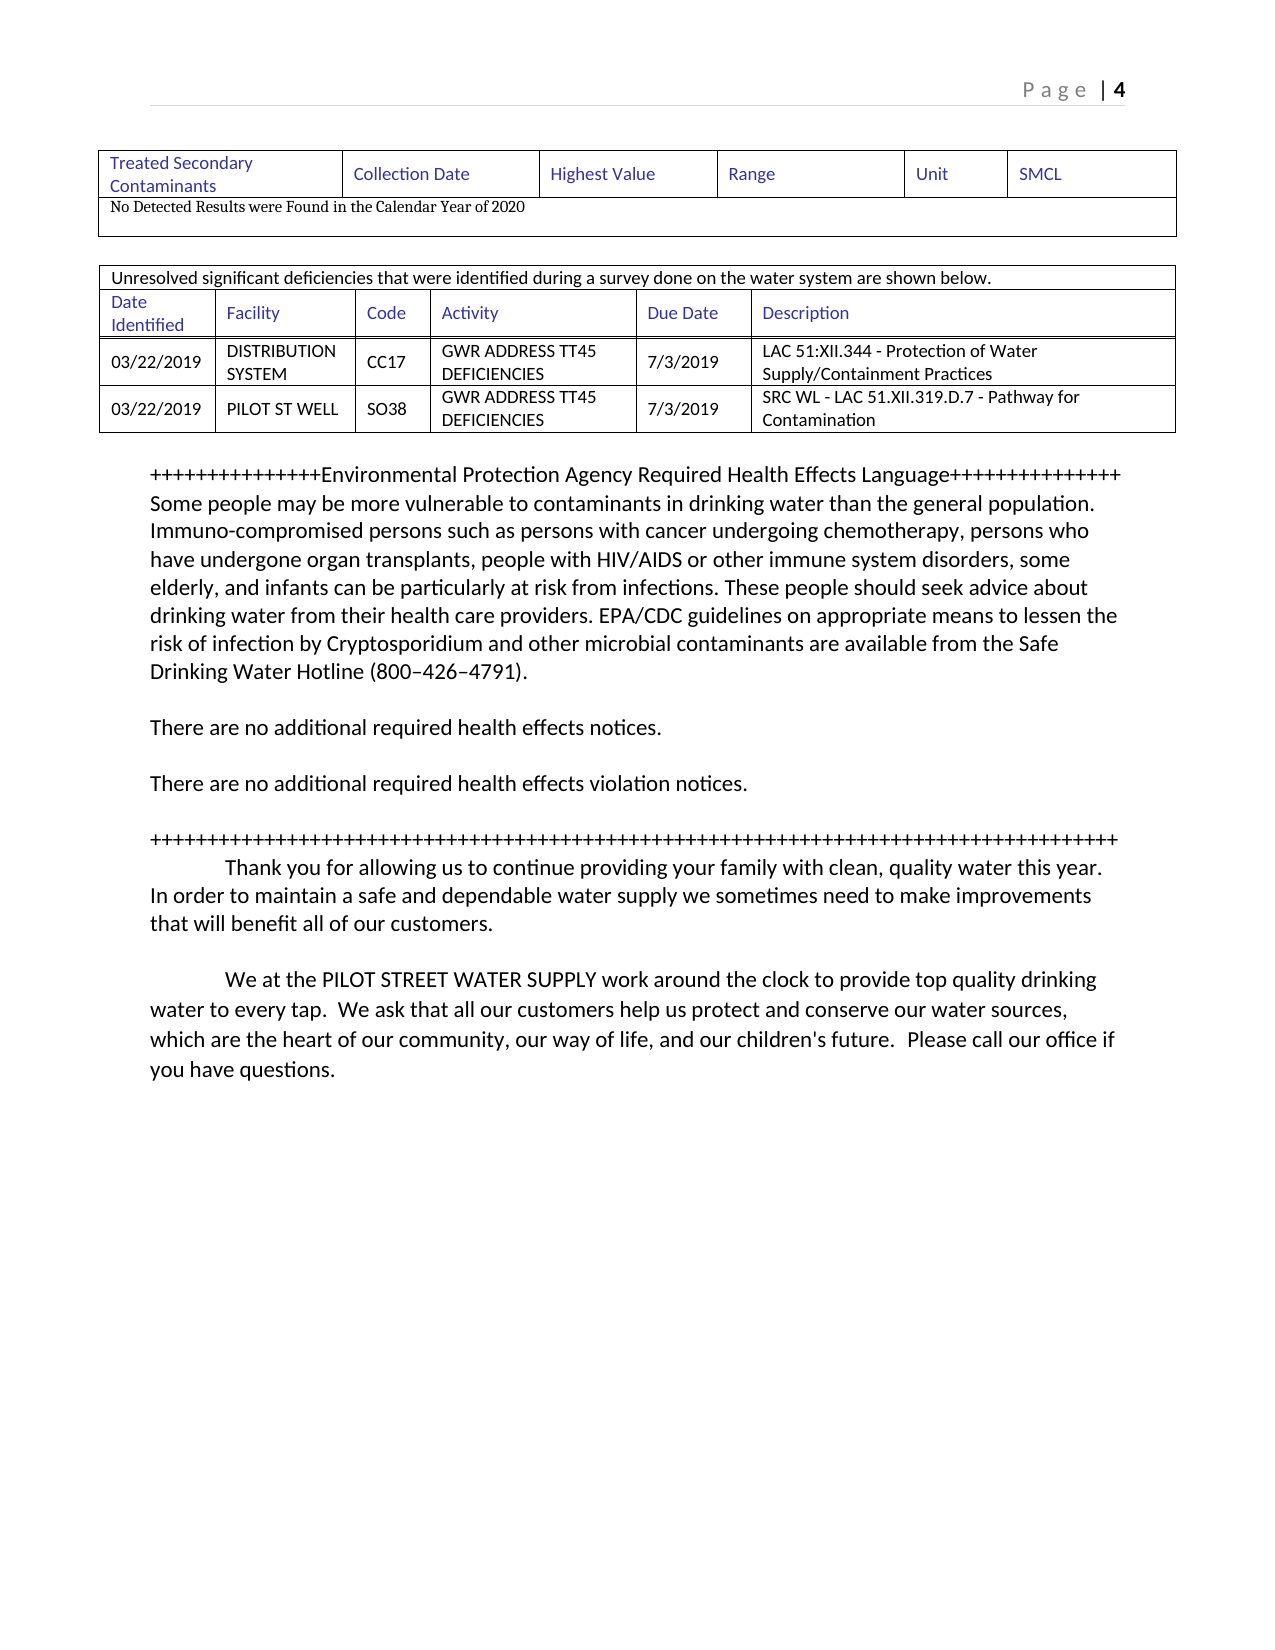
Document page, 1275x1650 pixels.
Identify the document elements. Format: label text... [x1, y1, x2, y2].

table_cell 03/22/2019 [100, 386, 215, 432]
table_cell 7/3/2019 [637, 386, 751, 432]
text We at the PILOT STREET WATER SUPPLY work around the clock to provide top quality drinking water to every tap. We ask that all our customers help us protect and conserve our water sources, which are the heart of our community, our way of life, and our children's future. Please call our office if you have questions. [150, 965, 1125, 1084]
table_cell Code [356, 290, 430, 336]
table_cell DISTRIBUTION SYSTEM [216, 339, 355, 385]
table_cell 03/22/2019 [100, 339, 215, 385]
table_header Treated Secondary Contaminants [99, 151, 342, 197]
text There are no additional required health effects notices. [150, 713, 1125, 741]
table_header Highest Value [540, 151, 717, 197]
text +++++++++++++++Environmental Protection Agency Required Health Effects Language+++++++++++++++ [150, 461, 1125, 489]
table_cell Date Identified [100, 290, 215, 336]
text Some people may be more vulnerable to contaminants in drinking water than the general population. Immuno-compromised persons such as persons with cancer undergoing chemotherapy, persons who have undergone organ transplants, people with HIV/AIDS or other immune system disorders, some elderly, and infants can be particularly at risk from infections. These people should seek advice about drinking water from their health care providers. EPA/CDC guidelines on appropriate means to lessen the risk of infection by Cryptosporidium and other microbial contaminants are available from the Safe Drinking Water Hotline (800–426–4791). [150, 489, 1125, 685]
table_cell Description [752, 290, 1175, 336]
table_cell 7/3/2019 [637, 339, 751, 385]
text There are no additional required health effects violation notices. [150, 769, 1125, 797]
table_cell GWR ADDRESS TT45 DEFICIENCIES [431, 386, 636, 432]
table_cell Due Date [637, 290, 751, 336]
table_cell CC17 [356, 339, 430, 385]
table_cell PILOT ST WELL [216, 386, 355, 432]
table_cell LAC 51:XII.344 - Protection of Water Supply/Containment Practices [752, 339, 1175, 385]
table_cell Activity [431, 290, 636, 336]
table_header SMCL [1008, 151, 1176, 197]
table_cell SO38 [356, 386, 430, 432]
text +++++++++++++++++++++++++++++++++++++++++++++++++++++++++++++++++++++++++++++++++++++ [150, 825, 1125, 853]
table_header Unresolved significant deficiencies that were identified during a survey done on the water system are shown below. [100, 266, 1175, 289]
table_header Collection Date [343, 151, 539, 197]
table_header Unit [905, 151, 1007, 197]
text Thank you for allowing us to continue providing your family with clean, quality water this year. In order to maintain a safe and dependable water supply we sometimes need to make improvements that will benefit all of our customers. [150, 853, 1125, 937]
table_cell GWR ADDRESS TT45 DEFICIENCIES [431, 339, 636, 385]
table_cell Facility [216, 290, 355, 336]
table_header Range [718, 151, 904, 197]
table_cell No Detected Results were Found in the Calendar Year of 2020 [99, 198, 1176, 236]
table_cell SRC WL - LAC 51.XII.319.D.7 - Pathway for Contamination [752, 386, 1175, 432]
